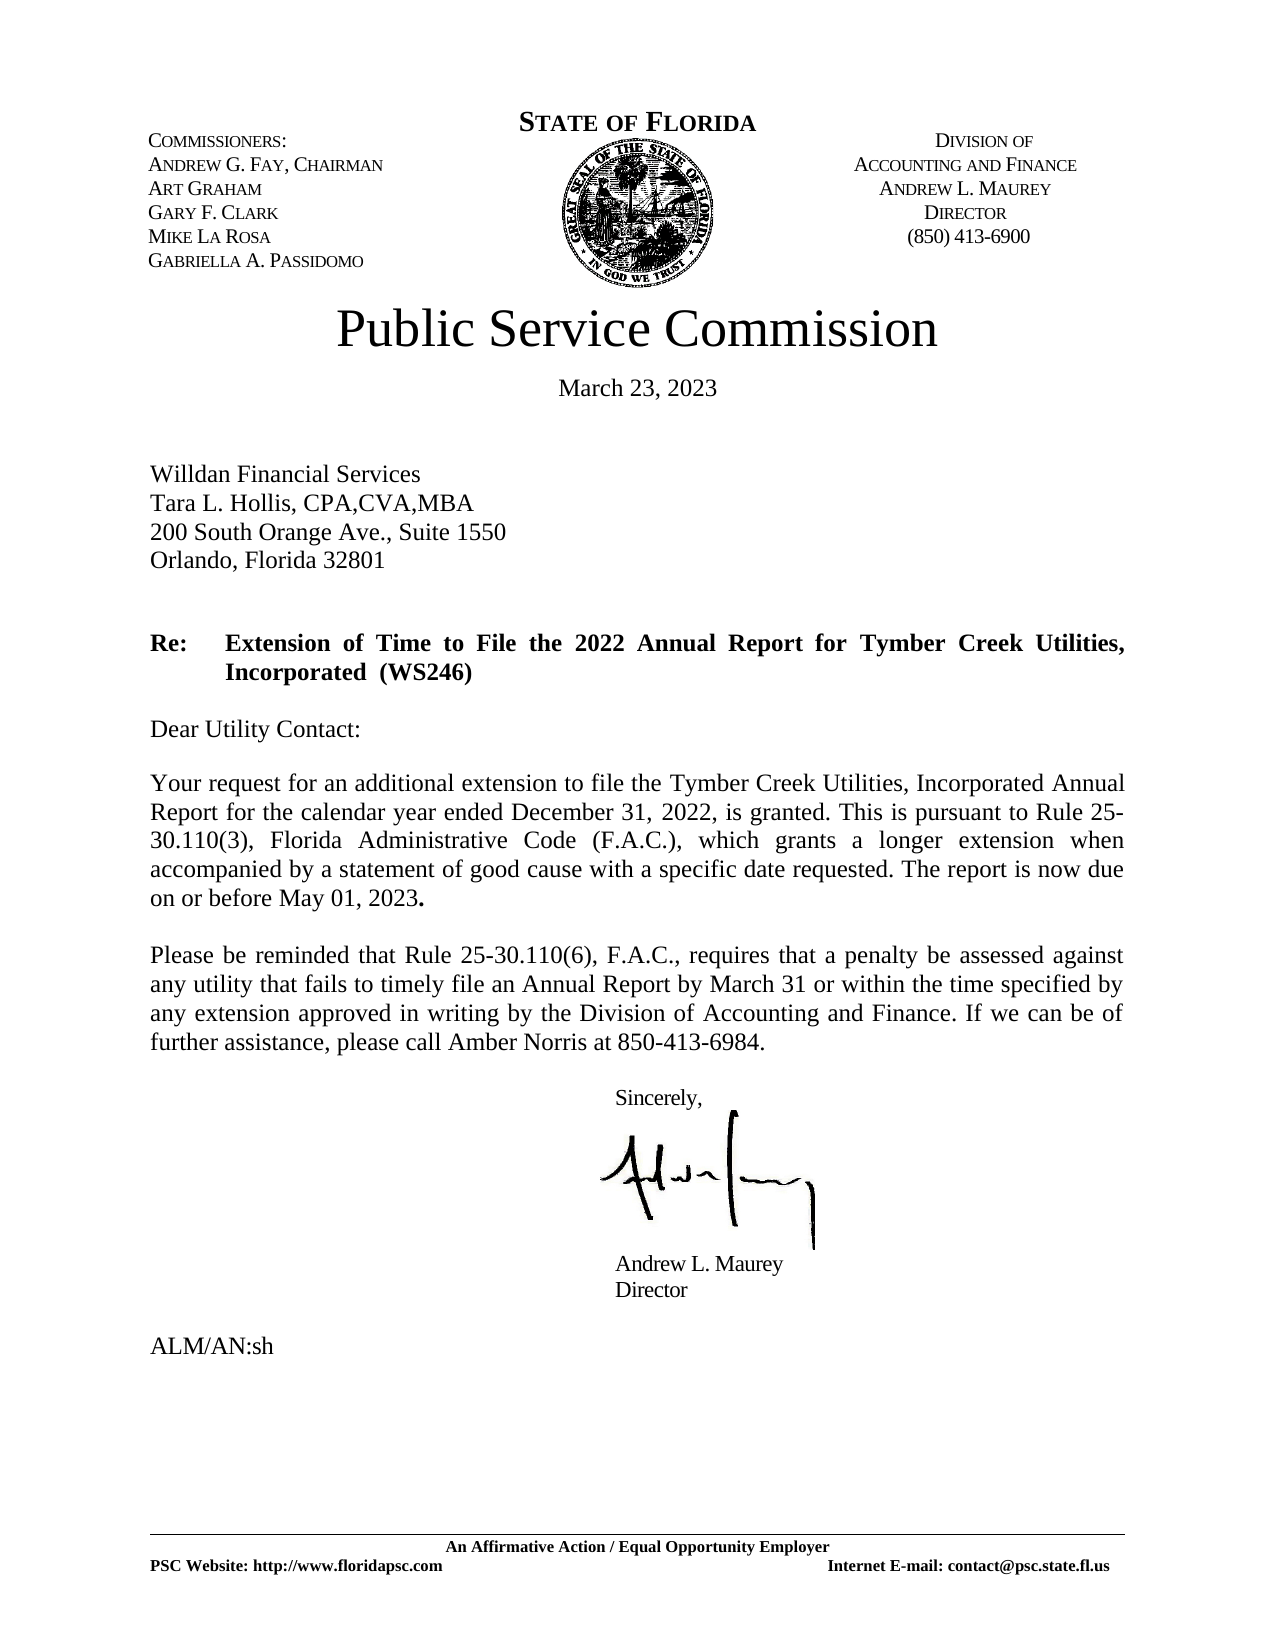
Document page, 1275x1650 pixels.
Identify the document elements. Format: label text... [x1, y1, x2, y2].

table_header Commissioners: Andrew G. Fay, Chairman Art Graham Gary F. Clark Mike La Rosa Gabriella A. Passidomo [136, 104, 483, 296]
text Dear Utility Contact: [150, 714, 1125, 743]
text Andrew L. Maurey [615, 1249, 1125, 1276]
text Re: Extension of Time to File the 2022 Annual Report for Tymber Creek Utilities, Incorporated (WS246) [150, 628, 1125, 685]
text Tara L. Hollis, CPA,CVA,MBA [150, 488, 1125, 517]
text 200 South Orange Ave., Suite 1550 [150, 517, 1125, 545]
text Your request for an additional extension to file the Tymber Creek Utilities, Incorporated Annual Report for the calendar year ended December 31, 2022, is granted. This is pursuant to Rule 25-30.110(3), Florida Administrative Code (F.A.C.), which grants a longer extension when accompanied by a statement of good cause with a specific date requested. The report is now due on or before May 01, 2023. [150, 768, 1125, 912]
table_cell Public Service Commission [136, 296, 1139, 373]
text Please be reminded that Rule 25-30.110(6), F.A.C., requires that a penalty be assessed against any utility that fails to timely file an Annual Report by March 31 or within the time specified by any extension approved in writing by the Division of Accounting and Finance. If we can be of further assistance, please call Amber Norris at 850-413-6984. [150, 940, 1125, 1055]
text March 23, 2023 [150, 373, 1125, 402]
text ALM/AN:sh [150, 1331, 1125, 1360]
text Orlando, Florida 32801 [150, 545, 1125, 574]
text Director [615, 1276, 1125, 1302]
picture [561, 137, 714, 288]
table_header State of Florida [483, 104, 792, 296]
table_header Division of Accounting and Finance Andrew L. Maurey Director (850) 413-6900 [792, 104, 1139, 296]
text Willdan Financial Services [150, 459, 1125, 488]
picture [600, 1110, 815, 1250]
text Sincerely, [615, 1084, 1125, 1110]
